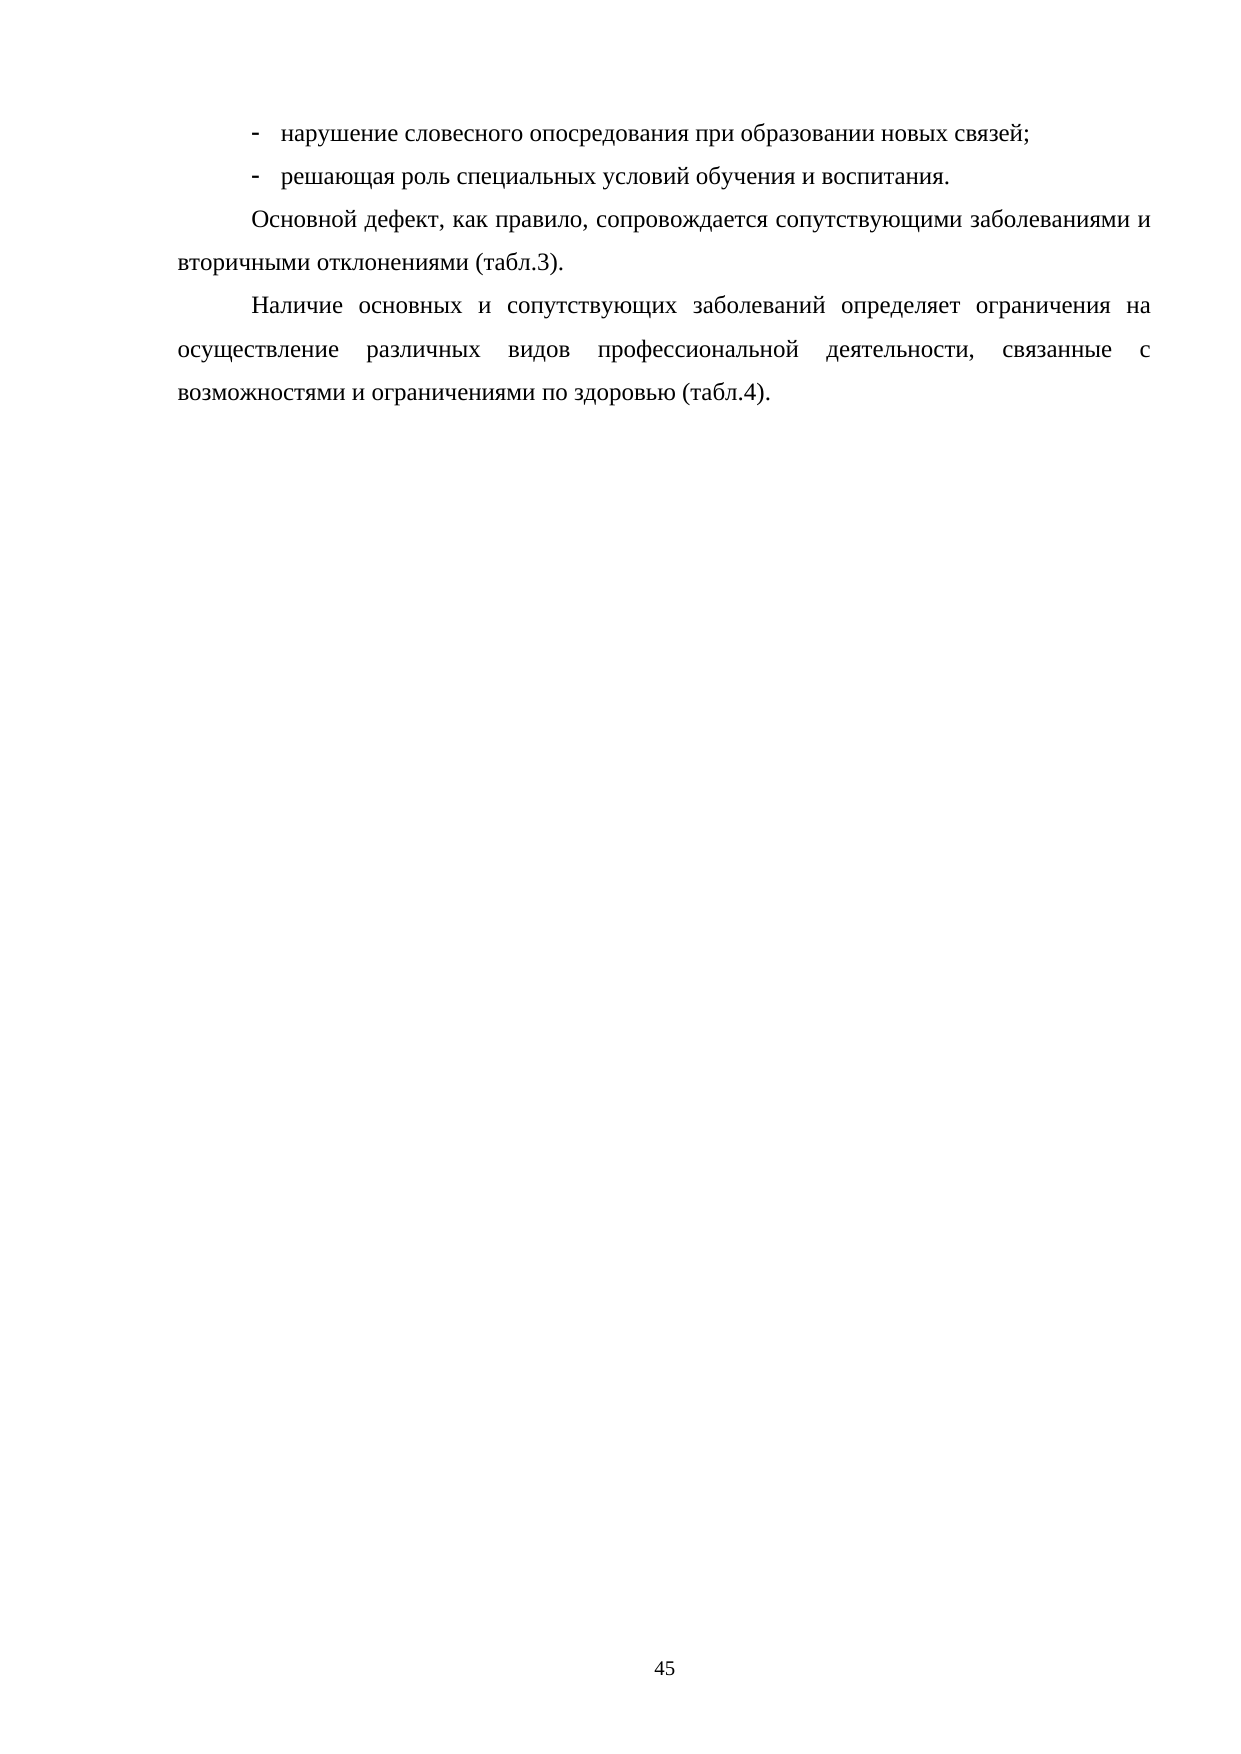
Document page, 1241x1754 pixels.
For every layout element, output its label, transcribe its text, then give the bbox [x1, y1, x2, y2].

list решающая роль специальных условий обучения и воспитания. [177, 161, 1152, 190]
text Основной дефект, как правило, сопровождается сопутствующими заболеваниями и вторичными отклонениями (табл.3). [177, 204, 1152, 276]
list нарушение словесного опосредования при образовании новых связей; [177, 118, 1152, 147]
text Наличие основных и сопутствующих заболеваний определяет ограничения на осуществление различных видов профессиональной деятельности, связанные с возможностями и ограничениями по здоровью (табл.4). [177, 291, 1152, 406]
